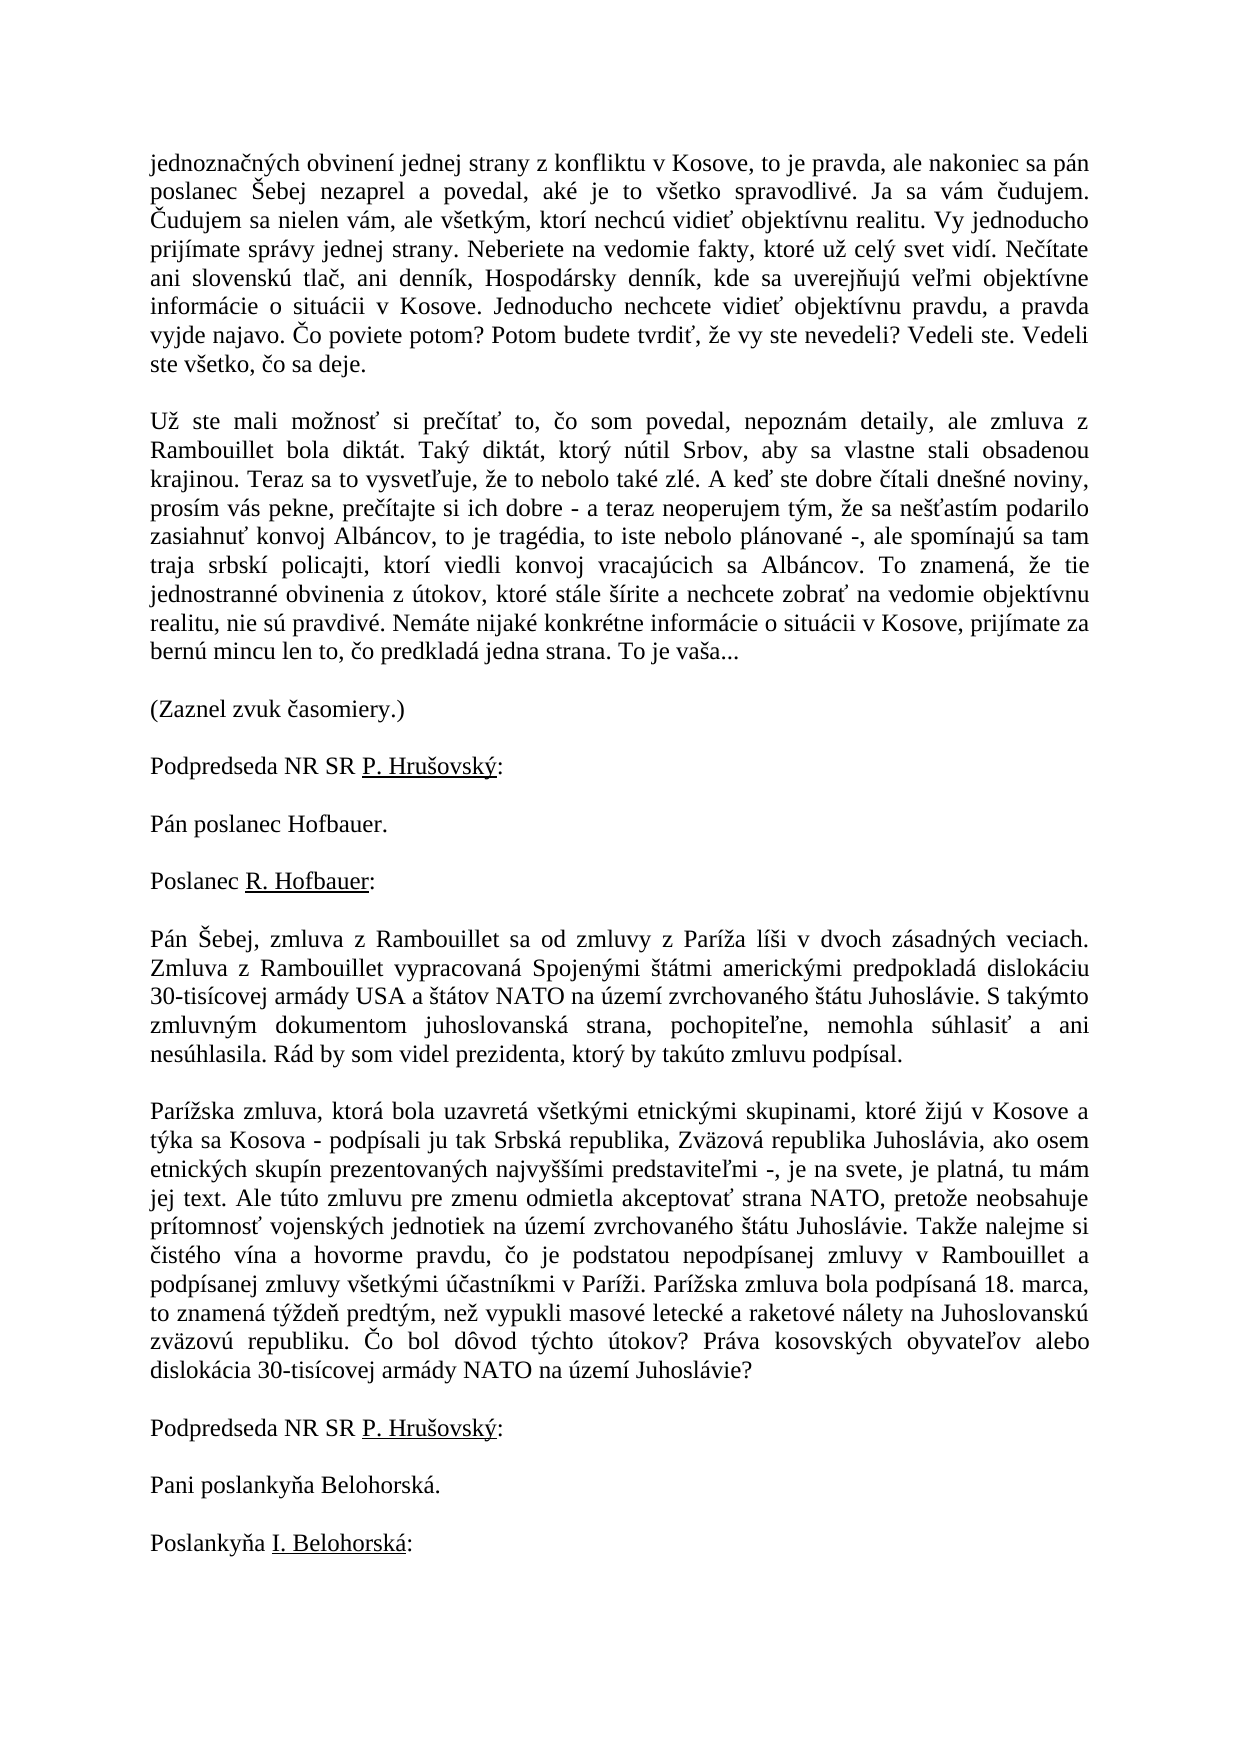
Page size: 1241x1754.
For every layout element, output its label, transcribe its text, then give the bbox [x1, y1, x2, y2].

text Poslankyňa I. Belohorská: [150, 1528, 1090, 1556]
text Pán poslanec Hofbauer. [150, 809, 1090, 838]
text Pani poslankyňa Belohorská. [150, 1470, 1090, 1499]
text Pán Šebej, zmluva z Rambouillet sa od zmluvy z Paríža líši v dvoch zásadných veciach. Zmluva z Rambouillet vypracovaná Spojenými štátmi americkými predpokladá dislokáciu 30-tisícovej armády USA a štátov NATO na území zvrchovaného štátu Juhoslávie. S takýmto zmluvným dokumentom juhoslovanská strana, pochopiteľne, nemohla súhlasiť a ani nesúhlasila. Rád by som videl prezidenta, ktorý by takúto zmluvu podpísal. [150, 924, 1090, 1068]
text Parížska zmluva, ktorá bola uzavretá všetkými etnickými skupinami, ktoré žijú v Kosove a týka sa Kosova - podpísali ju tak Srbská republika, Zväzová republika Juhoslávia, ako osem etnických skupín prezentovaných najvyššími predstaviteľmi -, je na svete, je platná, tu mám jej text. Ale túto zmluvu pre zmenu odmietla akceptovať strana NATO, pretože neobsahuje prítomnosť vojenských jednotiek na území zvrchovaného štátu Juhoslávie. Takže nalejme si čistého vína a hovorme pravdu, čo je podstatou nepodpísanej zmluvy v Rambouillet a podpísanej zmluvy všetkými účastníkmi v Paríži. Parížska zmluva bola podpísaná 18. marca, to znamená týždeň predtým, než vypukli masové letecké a raketové nálety na Juhoslovanskú zväzovú republiku. Čo bol dôvod týchto útokov? Práva kosovských obyvateľov alebo dislokácia 30-tisícovej armády NATO na území Juhoslávie? [150, 1096, 1090, 1384]
text (Zaznel zvuk časomiery.) [150, 694, 1090, 723]
text Už ste mali možnosť si prečítať to, čo som povedal, nepoznám detaily, ale zmluva z Rambouillet bola diktát. Taký diktát, ktorý nútil Srbov, aby sa vlastne stali obsadenou krajinou. Teraz sa to vysvetľuje, že to nebolo také zlé. A keď ste dobre čítali dnešné noviny, prosím vás pekne, prečítajte si ich dobre - a teraz neoperujem tým, že sa nešťastím podarilo zasiahnuť konvoj Albáncov, to je tragédia, to iste nebolo plánované -, ale spomínajú sa tam traja srbskí policajti, ktorí viedli konvoj vracajúcich sa Albáncov. To znamená, že tie jednostranné obvinenia z útokov, ktoré stále šírite a nechcete zobrať na vedomie objektívnu realitu, nie sú pravdivé. Nemáte nijaké konkrétne informácie o situácii v Kosove, prijímate za bernú mincu len to, čo predkladá jedna strana. To je vaša... [150, 406, 1090, 665]
text Podpredseda NR SR P. Hrušovský: [150, 1413, 1090, 1441]
text Poslanec R. Hofbauer: [150, 866, 1090, 895]
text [150, 148, 1090, 378]
text Podpredseda NR SR P. Hrušovský: [150, 751, 1090, 780]
